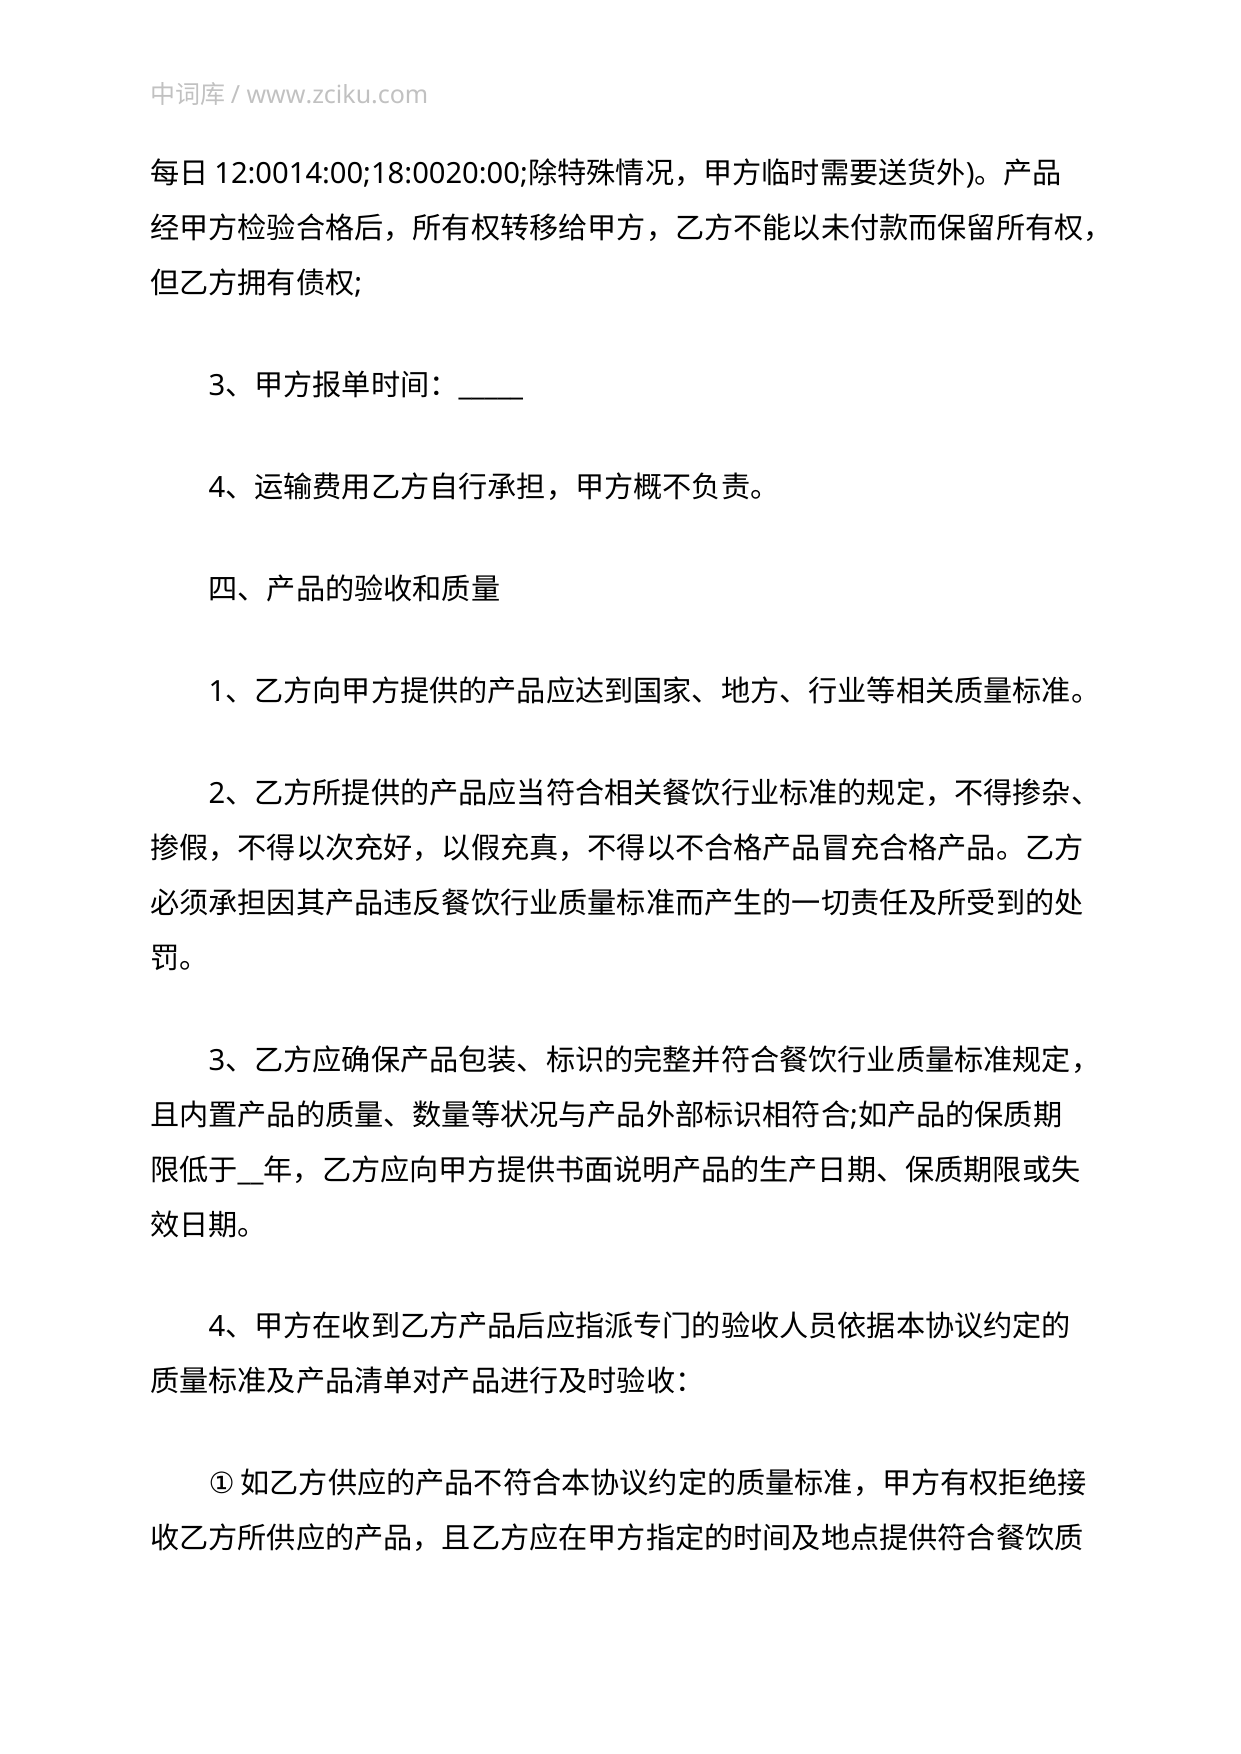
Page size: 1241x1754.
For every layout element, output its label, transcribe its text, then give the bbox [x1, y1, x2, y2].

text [150, 1460, 1090, 1557]
text 2、乙方所提供的产品应当符合相关餐饮行业标准的规定，不得掺杂、掺假，不得以次充好，以假充真，不得以不合格产品冒充合格产品。乙方必须承担因其产品违反餐饮行业质量标准而产生的一切责任及所受到的处罚。 [150, 769, 1090, 977]
text 3、甲方报单时间：_____ [150, 362, 1090, 404]
text 四、产品的验收和质量 [150, 566, 1090, 608]
text 4、甲方在收到乙方产品后应指派专门的验收人员依据本协议约定的质量标准及产品清单对产品进行及时验收： [150, 1303, 1090, 1400]
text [150, 150, 1090, 302]
text 4、运输费用乙方自行承担，甲方概不负责。 [150, 464, 1090, 506]
text 3、乙方应确保产品包装、标识的完整并符合餐饮行业质量标准规定，且内置产品的质量、数量等状况与产品外部标识相符合;如产品的保质期限低于__年，乙方应向甲方提供书面说明产品的生产日期、保质期限或失效日期。 [150, 1036, 1090, 1243]
text 1、乙方向甲方提供的产品应达到国家、地方、行业等相关质量标准。 [150, 668, 1090, 710]
